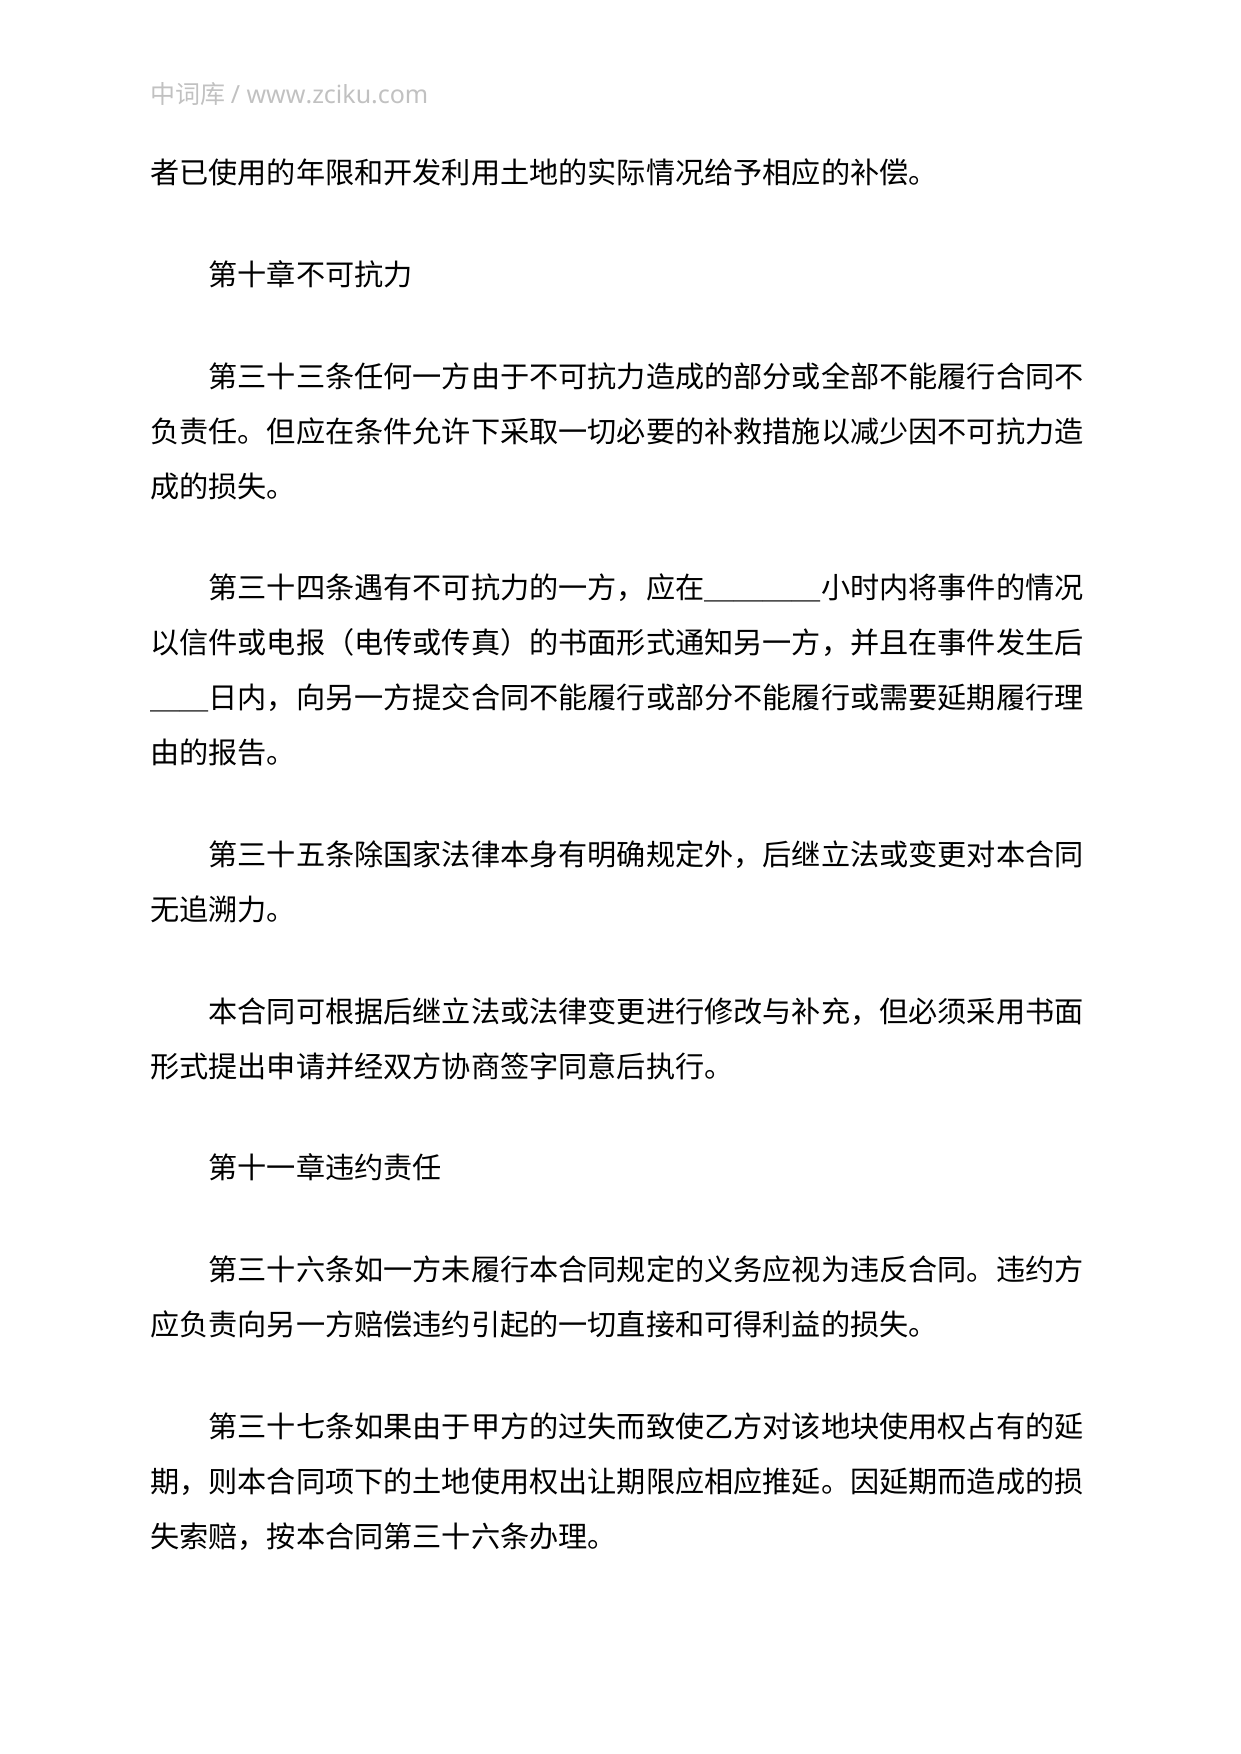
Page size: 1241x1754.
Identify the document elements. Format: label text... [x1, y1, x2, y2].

text 第三十六条如一方未履行本合同规定的义务应视为违反合同。违约方应负责向另一方赔偿违约引起的一切直接和可得利益的损失。 [150, 1247, 1090, 1344]
text 第三十四条遇有不可抗力的一方，应在＿＿＿＿小时内将事件的情况以信件或电报（电传或传真）的书面形式通知另一方，并且在事件发生后＿＿日内，向另一方提交合同不能履行或部分不能履行或需要延期履行理由的报告。 [150, 565, 1090, 772]
text 第三十七条如果由于甲方的过失而致使乙方对该地块使用权占有的延期，则本合同项下的土地使用权出让期限应相应推延。因延期而造成的损失索赔，按本合同第三十六条办理。 [150, 1403, 1090, 1555]
text 第十章不可抗力 [150, 252, 1090, 294]
text 第三十三条任何一方由于不可抗力造成的部分或全部不能履行合同不负责任。但应在条件允许下采取一切必要的补救措施以减少因不可抗力造成的损失。 [150, 353, 1090, 506]
text 第十一章违约责任 [150, 1145, 1090, 1187]
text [150, 150, 1090, 192]
text 本合同可根据后继立法或法律变更进行修改与补充，但必须采用书面形式提出申请并经双方协商签字同意后执行。 [150, 988, 1090, 1085]
text 第三十五条除国家法律本身有明确规定外，后继立法或变更对本合同无追溯力。 [150, 832, 1090, 929]
